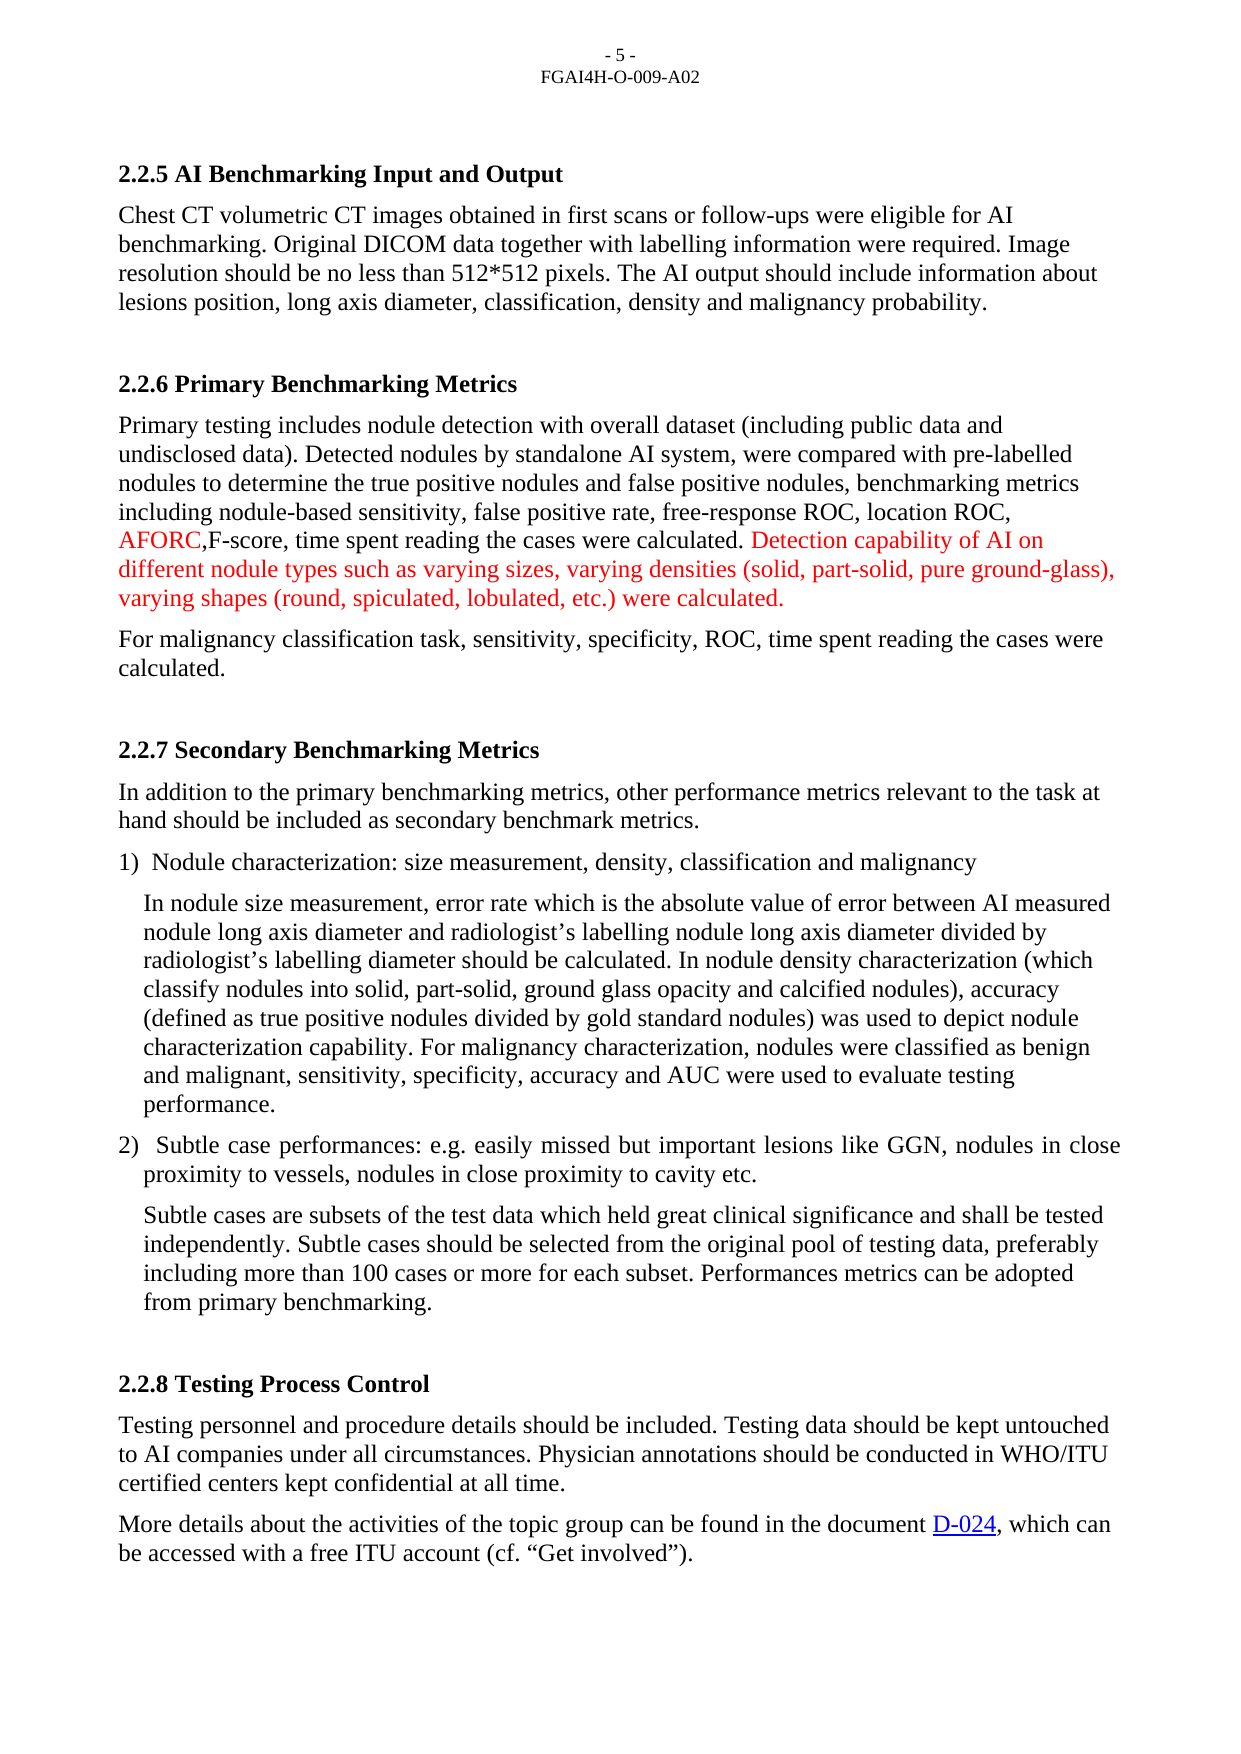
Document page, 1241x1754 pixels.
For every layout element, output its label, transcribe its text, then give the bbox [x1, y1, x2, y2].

text 2.2.5 AI Benchmarking Input and Output [118, 159, 1122, 188]
text For malignancy classification task, sensitivity, specificity, ROC, time spent reading the cases were calculated. [118, 624, 1122, 682]
text In nodule size measurement, error rate which is the absolute value of error between AI measured nodule long axis diameter and radiologist’s labelling nodule long axis diameter divided by radiologist’s labelling diameter should be calculated. In nodule density characterization (which classify nodules into solid, part-solid, ground glass opacity and calcified nodules), accuracy (defined as true positive nodules divided by gold standard nodules) was used to depict nodule characterization capability. For malignancy characterization, nodules were classified as benign and malignant, sensitivity, specificity, accuracy and AUC were used to evaluate testing performance. [143, 888, 1122, 1118]
text Subtle cases are subsets of the test data which held great clinical significance and shall be tested independently. Subtle cases should be selected from the original pool of testing data, preferably including more than 100 cases or more for each subset. Performances metrics can be adopted from primary benchmarking. [143, 1201, 1122, 1316]
text Chest CT volumetric CT images obtained in first scans or follow-ups were eligible for AI benchmarking. Original DICOM data together with labelling information were required. Image resolution should be no less than 512*512 pixels. The AI output should include information about lesions position, long axis diameter, classification, density and malignancy probability. [118, 201, 1122, 316]
text In addition to the primary benchmarking metrics, other performance metrics relevant to the task at hand should be included as secondary benchmark metrics. [118, 777, 1122, 834]
text Testing personnel and procedure details should be included. Testing data should be kept untouched to AI companies under all circumstances. Physician annotations should be conducted in WHO/ITU certified centers kept confidential at all time. [118, 1411, 1122, 1497]
text 1) Nodule characterization: size measurement, density, classification and malignancy [118, 847, 1122, 876]
text 2.2.7 Secondary Benchmarking Metrics [118, 736, 1122, 764]
text More details about the activities of the topic group can be found in the document D-024, which can be accessed with a free ITU account (cf. “Get involved”). [118, 1509, 1122, 1567]
text 2.2.6 Primary Benchmarking Metrics [118, 369, 1122, 398]
text 2.2.8 Testing Process Control [118, 1369, 1122, 1398]
text Primary testing includes nodule detection with overall dataset (including public data and undisclosed data). Detected nodules by standalone AI system, were compared with pre-labelled nodules to determine the true positive nodules and false positive nodules, benchmarking metrics including nodule-based sensitivity, false positive rate, free-response ROC, location ROC, AFORC,F-score, time spent reading the cases were calculated. Detection capability of AI on different nodule types such as varying sizes, varying densities (solid, part-solid, pure ground-glass), varying shapes (round, spiculated, lobulated, etc.) were calculated. [118, 411, 1122, 612]
text 2) Subtle case performances: e.g. easily missed but important lesions like GGN, nodules in close proximity to vessels, nodules in close proximity to cavity etc. [118, 1131, 1122, 1188]
